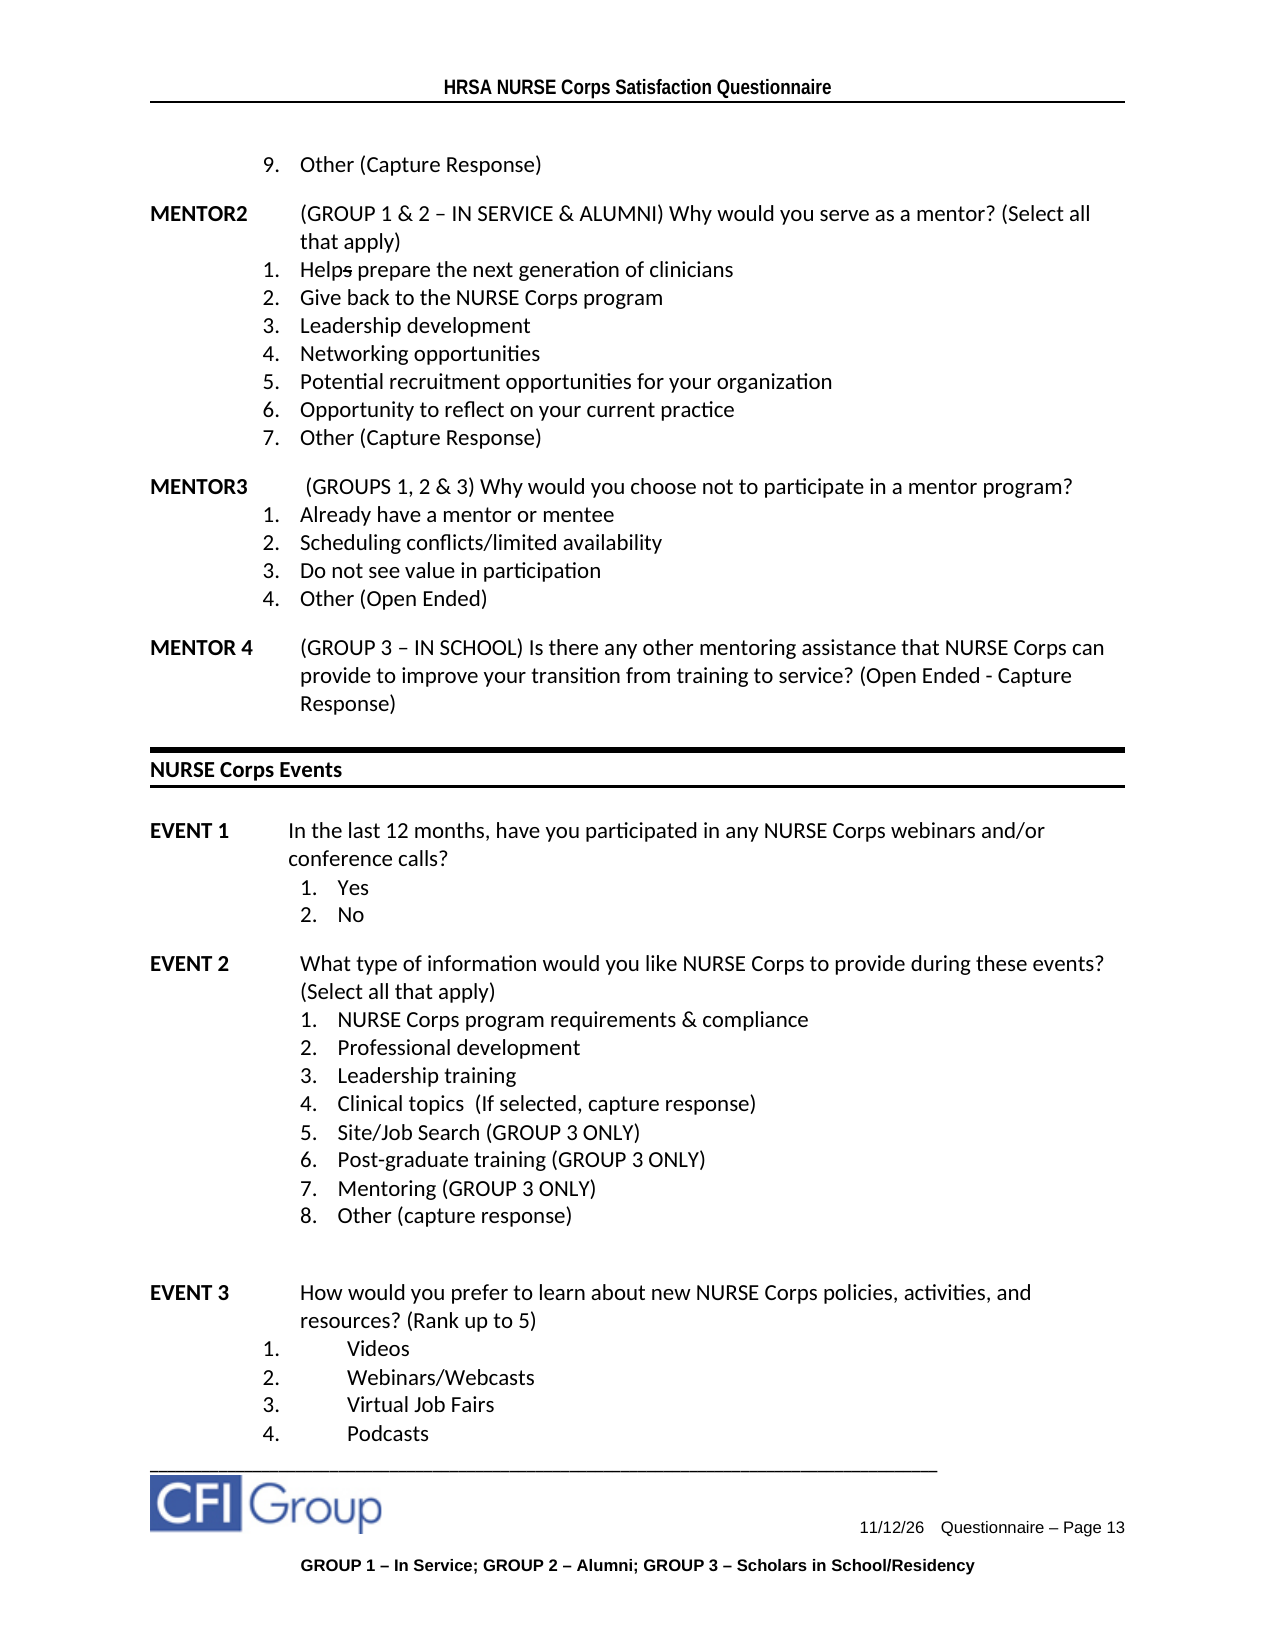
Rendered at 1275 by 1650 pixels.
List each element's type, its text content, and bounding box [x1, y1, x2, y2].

text EVENT 1 In the last 12 months, have you participated in any NURSE Corps webinars and/or conference calls? [150, 817, 1125, 873]
list Leadership development [262, 311, 1125, 339]
text MENTOR3 (GROUPS 1, 2 & 3) Why would you choose not to participate in a mentor program? [150, 472, 1125, 500]
list No [225, 901, 1125, 929]
text EVENT 2 What type of information would you like NURSE Corps to provide during these events? (Select all that apply) [150, 949, 1125, 1006]
list NURSE Corps program requirements & compliance [300, 1006, 1125, 1033]
text EVENT 3 How would you prefer to learn about new NURSE Corps policies, activities, and resources? (Rank up to 5) [150, 1278, 1125, 1334]
list Scheduling conflicts/limited availability [262, 528, 1125, 556]
list Yes [225, 873, 1125, 901]
list Already have a mentor or mentee [262, 500, 1125, 528]
list Post-graduate training (GROUP 3 ONLY) [300, 1146, 1125, 1174]
text MENTOR2 (GROUP 1 & 2 – IN SERVICE & ALUMNI) Why would you serve as a mentor? (Select all that apply) [150, 199, 1125, 255]
list Professional development [300, 1033, 1125, 1062]
list Do not see value in participation [262, 556, 1125, 584]
list Videos [225, 1334, 1125, 1363]
list Leadership training [300, 1062, 1125, 1089]
list Webinars/Webcasts [225, 1363, 1125, 1391]
picture [150, 1475, 382, 1534]
list Clinical topics (If selected, capture response) [300, 1089, 1125, 1118]
list Other (Capture Response) [262, 150, 1125, 178]
list Mentoring (GROUP 3 ONLY) [300, 1174, 1125, 1202]
list Virtual Job Fairs [225, 1391, 1125, 1419]
list Site/Job Search (GROUP 3 ONLY) [300, 1118, 1125, 1146]
list Opportunity to reflect on your current practice [262, 395, 1125, 423]
list Other (capture response) [300, 1202, 1125, 1230]
list Give back to the NURSE Corps program [262, 283, 1125, 311]
list Helps prepare the next generation of clinicians [262, 255, 1125, 283]
list Networking opportunities [262, 339, 1125, 367]
text MENTOR 4 (GROUP 3 – IN SCHOOL) Is there any other mentoring assistance that NURSE Corps can provide to improve your transition from training to service? (Open Ended - Capture Response) [150, 633, 1125, 717]
list Other (Open Ended) [262, 584, 1125, 612]
list Podcasts [225, 1419, 1125, 1447]
list Potential recruitment opportunities for your organization [262, 367, 1125, 395]
text NURSE Corps Events [150, 753, 1125, 785]
list Other (Capture Response) [262, 423, 1125, 451]
